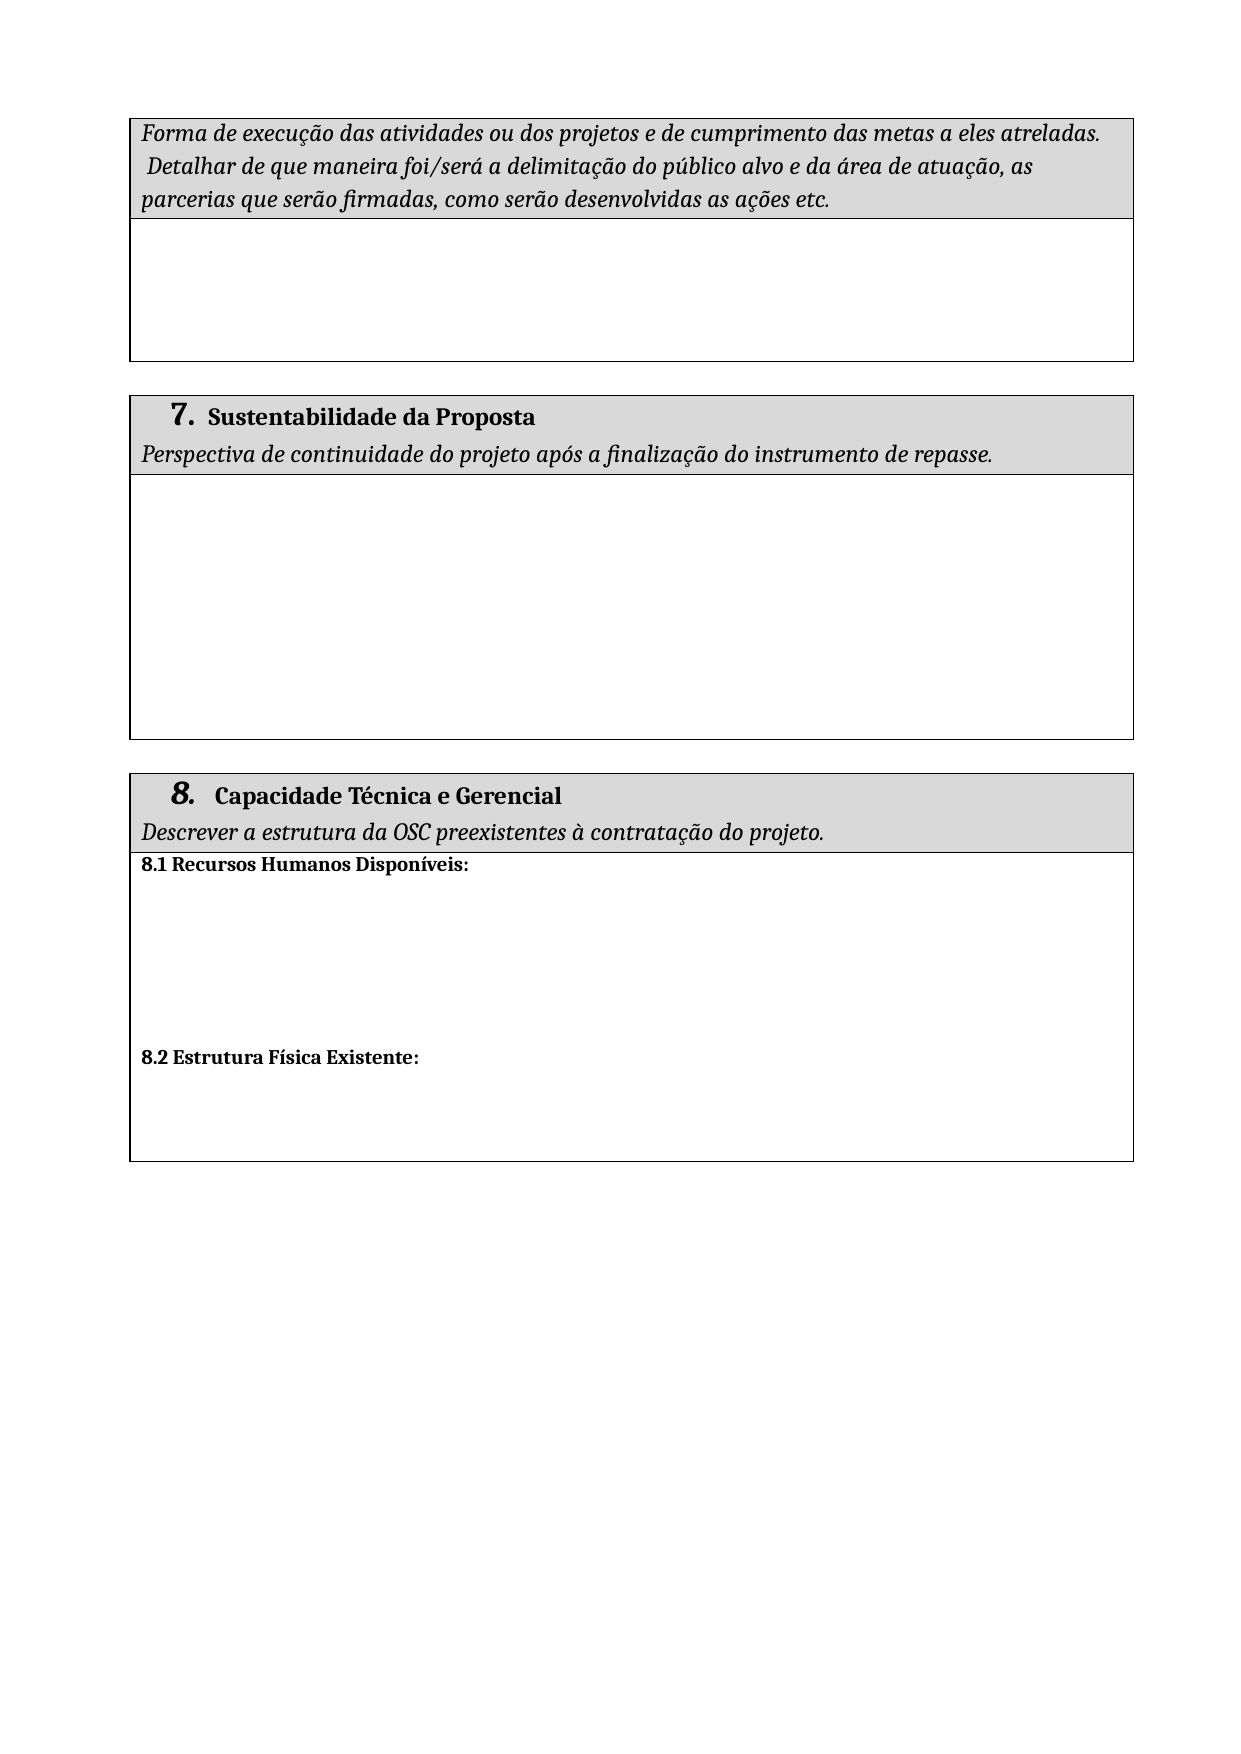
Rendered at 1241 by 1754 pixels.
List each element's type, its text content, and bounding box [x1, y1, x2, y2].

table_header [131, 119, 1133, 218]
table_cell 8.1 Recursos Humanos Disponíveis: 8.2 Estrutura Física Existente: [131, 853, 1133, 1161]
table_cell [131, 475, 1133, 739]
table_header Capacidade Técnica e Gerencial Descrever a estrutura da OSC preexistentes à contratação do projeto. [131, 774, 1133, 852]
table_header Sustentabilidade da Proposta Perspectiva de continuidade do projeto após a finalização do instrumento de repasse. [131, 396, 1133, 474]
table_cell [131, 219, 1133, 361]
